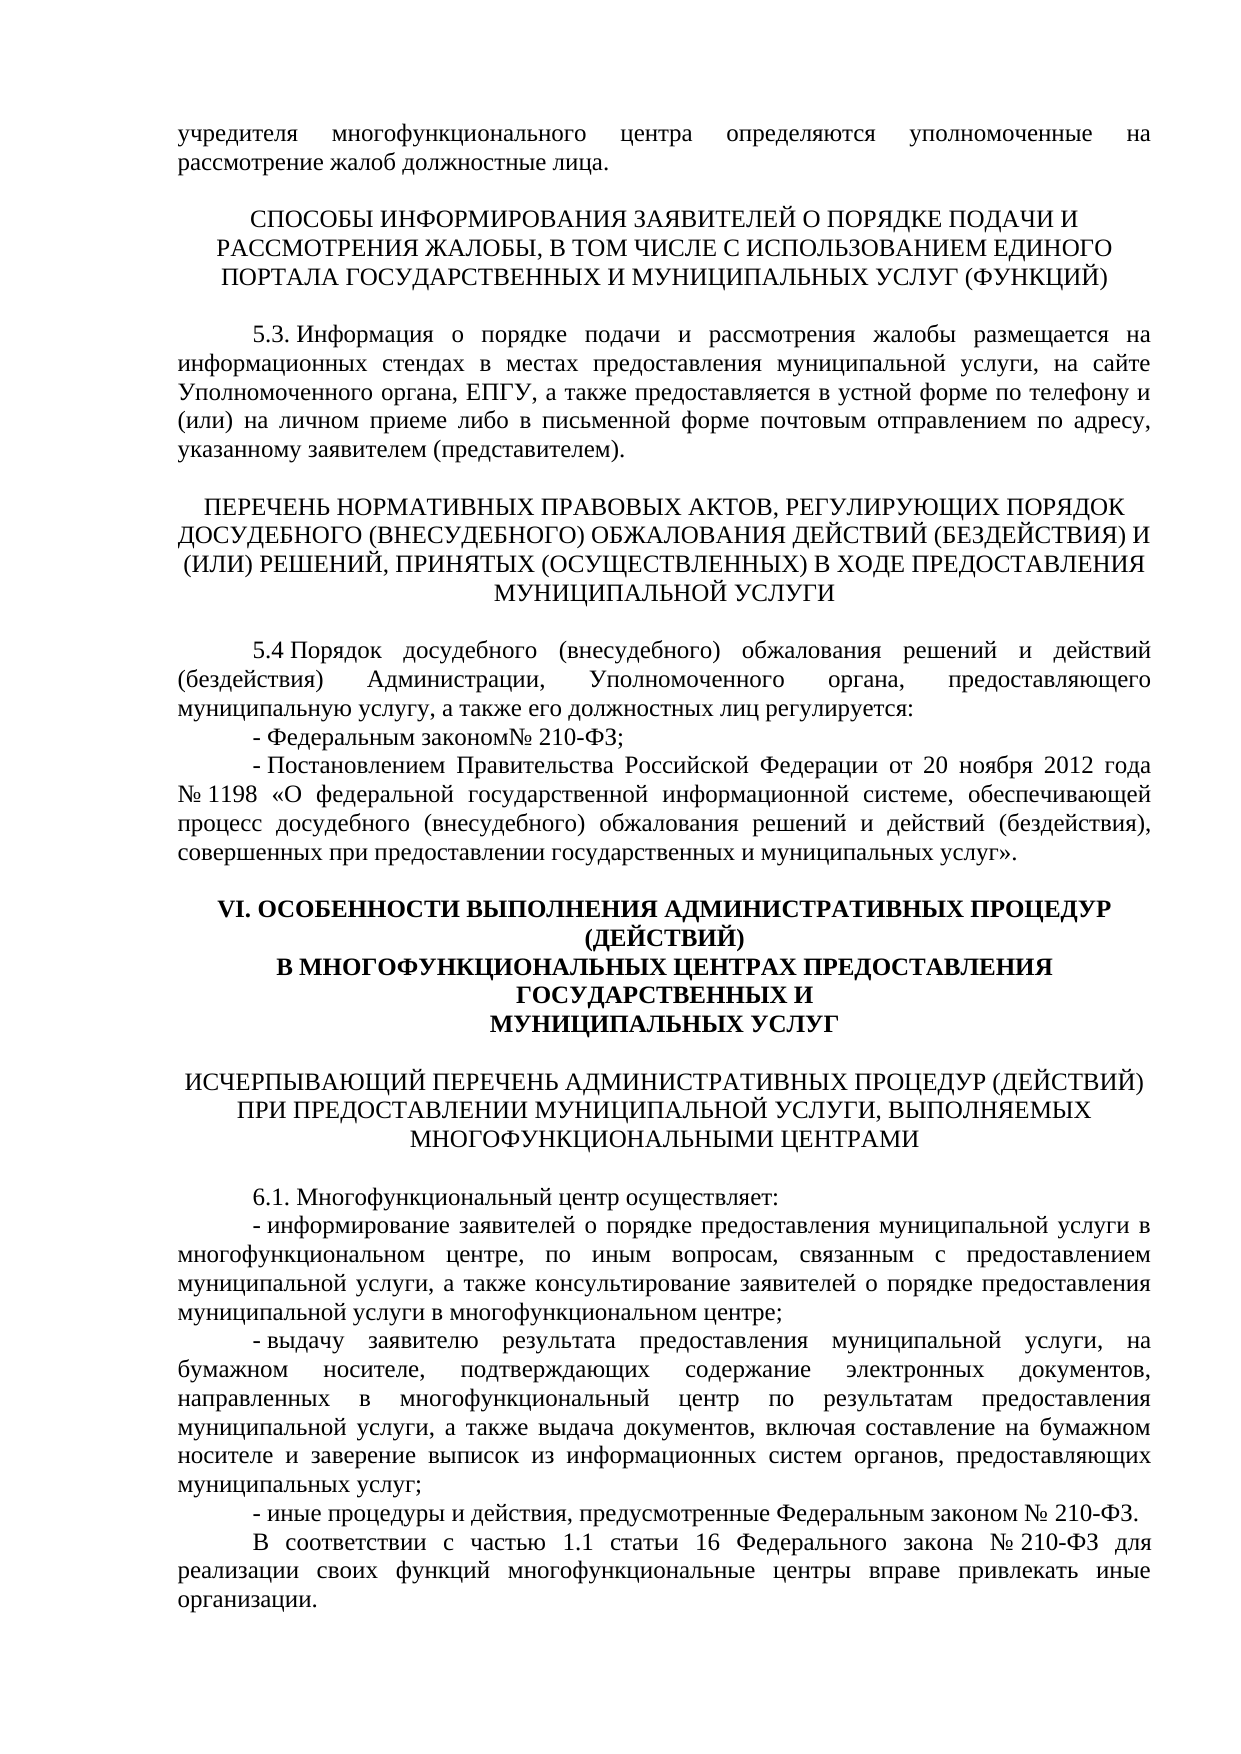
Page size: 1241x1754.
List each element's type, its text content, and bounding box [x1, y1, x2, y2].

text СПОСОБЫ ИНФОРМИРОВАНИЯ ЗАЯВИТЕЛЕЙ О ПОРЯДКЕ ПОДАЧИ И РАССМОТРЕНИЯ ЖАЛОБЫ, В ТОМ ЧИСЛЕ С ИСПОЛЬЗОВАНИЕМ ЕДИНОГО ПОРТАЛА ГОСУДАРСТВЕННЫХ И МУНИЦИПАЛЬНЫХ УСЛУГ (ФУНКЦИЙ) [177, 204, 1152, 291]
text В соответствии с частью 1.1 статьи 16 Федерального закона № 210-ФЗ для реализации своих функций многофункциональные центры вправе привлекать иные организации. [177, 1527, 1152, 1613]
text - иные процедуры и действия, предусмотренные Федеральным законом № 210-ФЗ. [177, 1498, 1152, 1527]
text 5.4 Порядок досудебного (внесудебного) обжалования решений и действий (бездействия) Администрации, Уполномоченного органа, предоставляющего муниципальную услугу, а также его должностных лиц регулируется: [177, 636, 1152, 722]
text - информирование заявителей о порядке предоставления муниципальной услуги в многофункциональном центре, по иным вопросам, связанным с предоставлением муниципальной услуги, а также консультирование заявителей о порядке предоставления муниципальной услуги в многофункциональном центре; [177, 1211, 1152, 1326]
text - выдачу заявителю результата предоставления муниципальной услуги, на бумажном носителе, подтверждающих содержание электронных документов, направленных в многофункциональный центр по результатам предоставления муниципальной услуги, а также выдача документов, включая составление на бумажном носителе и заверение выписок из информационных систем органов, предоставляющих муниципальных услуг; [177, 1326, 1152, 1498]
text ПЕРЕЧЕНЬ НОРМАТИВНЫХ ПРАВОВЫХ АКТОВ, РЕГУЛИРУЮЩИХ ПОРЯДОК ДОСУДЕБНОГО (ВНЕСУДЕБНОГО) ОБЖАЛОВАНИЯ ДЕЙСТВИЙ (БЕЗДЕЙСТВИЯ) И (ИЛИ) РЕШЕНИЙ, ПРИНЯТЫХ (ОСУЩЕСТВЛЕННЫХ) В ХОДЕ ПРЕДОСТАВЛЕНИЯ МУНИЦИПАЛЬНОЙ УСЛУГИ [177, 492, 1152, 607]
text МНОГОФУНКЦИОНАЛЬНЫМИ ЦЕНТРАМИ [177, 1124, 1152, 1153]
text 6.1. Многофункциональный центр осуществляет: [177, 1182, 1152, 1211]
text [177, 118, 1152, 176]
text - Федеральным законом№ 210-ФЗ; [177, 722, 1152, 751]
text ИСЧЕРПЫВАЮЩИЙ ПЕРЕЧЕНЬ АДМИНИСТРАТИВНЫХ ПРОЦЕДУР (ДЕЙСТВИЙ) [177, 1067, 1152, 1096]
text VI. ОСОБЕННОСТИ ВЫПОЛНЕНИЯ АДМИНИСТРАТИВНЫХ ПРОЦЕДУР (ДЕЙСТВИЙ) [177, 894, 1152, 952]
text - Постановлением Правительства Российской Федерации от 20 ноября 2012 года № 1198 «О федеральной государственной информационной системе, обеспечивающей процесс досудебного (внесудебного) обжалования решений и действий (бездействия), совершенных при предоставлении государственных и муниципальных услуг». [177, 751, 1152, 866]
text В МНОГОФУНКЦИОНАЛЬНЫХ ЦЕНТРАХ ПРЕДОСТАВЛЕНИЯ ГОСУДАРСТВЕННЫХ И [177, 952, 1152, 1009]
text 5.3. Информация о порядке подачи и рассмотрения жалобы размещается на информационных стендах в местах предоставления муниципальной услуги, на сайте Уполномоченного органа, ЕПГУ, а также предоставляется в устной форме по телефону и (или) на личном приеме либо в письменной форме почтовым отправлением по адресу, указанному заявителем (представителем). [177, 319, 1152, 463]
text ПРИ ПРЕДОСТАВЛЕНИИ МУНИЦИПАЛЬНОЙ УСЛУГИ, ВЫПОЛНЯЕМЫХ [177, 1096, 1152, 1124]
text МУНИЦИПАЛЬНЫХ УСЛУГ [177, 1009, 1152, 1038]
